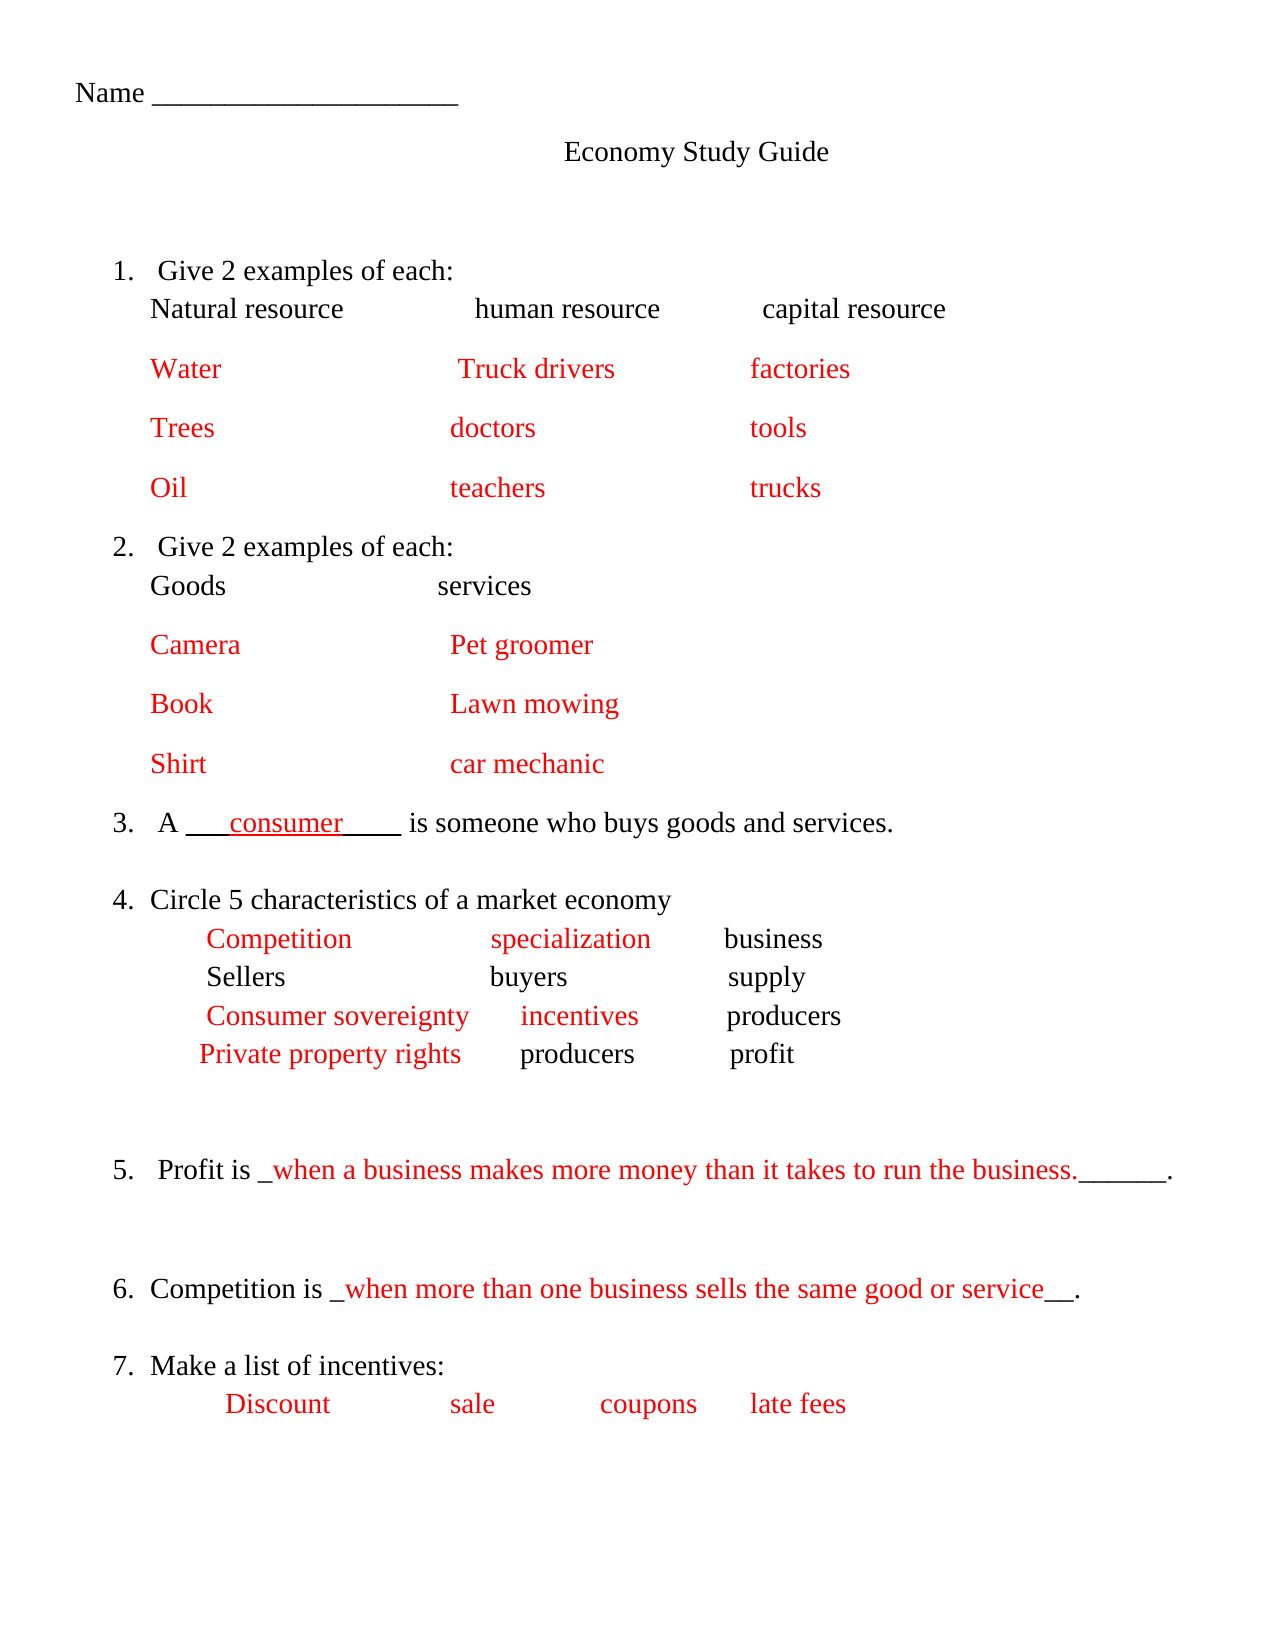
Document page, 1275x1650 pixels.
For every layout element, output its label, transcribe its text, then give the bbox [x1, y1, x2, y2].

list Give 2 examples of each: [112, 529, 1200, 563]
text Shirt car mechanic [75, 746, 1200, 779]
list Profit is _when a business makes more money than it takes to run the business.______. [112, 1152, 1200, 1186]
text Name _____________________ [75, 75, 1200, 108]
list Give 2 examples of each: [112, 253, 1200, 287]
list Make a list of incentives: [112, 1348, 1200, 1381]
text Oil teachers trucks [75, 470, 1200, 503]
list Circle 5 characteristics of a market economy [112, 882, 1200, 916]
text Book Lawn mowing [75, 686, 1200, 720]
text Economy Study Guide [75, 134, 1200, 168]
list A ___consumer____ is someone who buys goods and services. [112, 805, 1200, 839]
list Natural resource human resource capital resource [150, 292, 1200, 325]
text Camera Pet groomer [75, 627, 1200, 661]
list Discount sale coupons late fees [225, 1386, 1200, 1420]
text Water Truck drivers factories [75, 351, 1200, 384]
list Competition is _when more than one business sells the same good or service__. [112, 1271, 1200, 1304]
list Competition specialization business [75, 921, 1200, 954]
text Trees doctors tools [75, 410, 1200, 444]
list Sellers buyers supply [75, 959, 1200, 993]
list Goods services [150, 568, 1200, 601]
list Private property rights producers profit [75, 1036, 1200, 1070]
list Consumer sovereignty incentives producers [75, 998, 1200, 1031]
